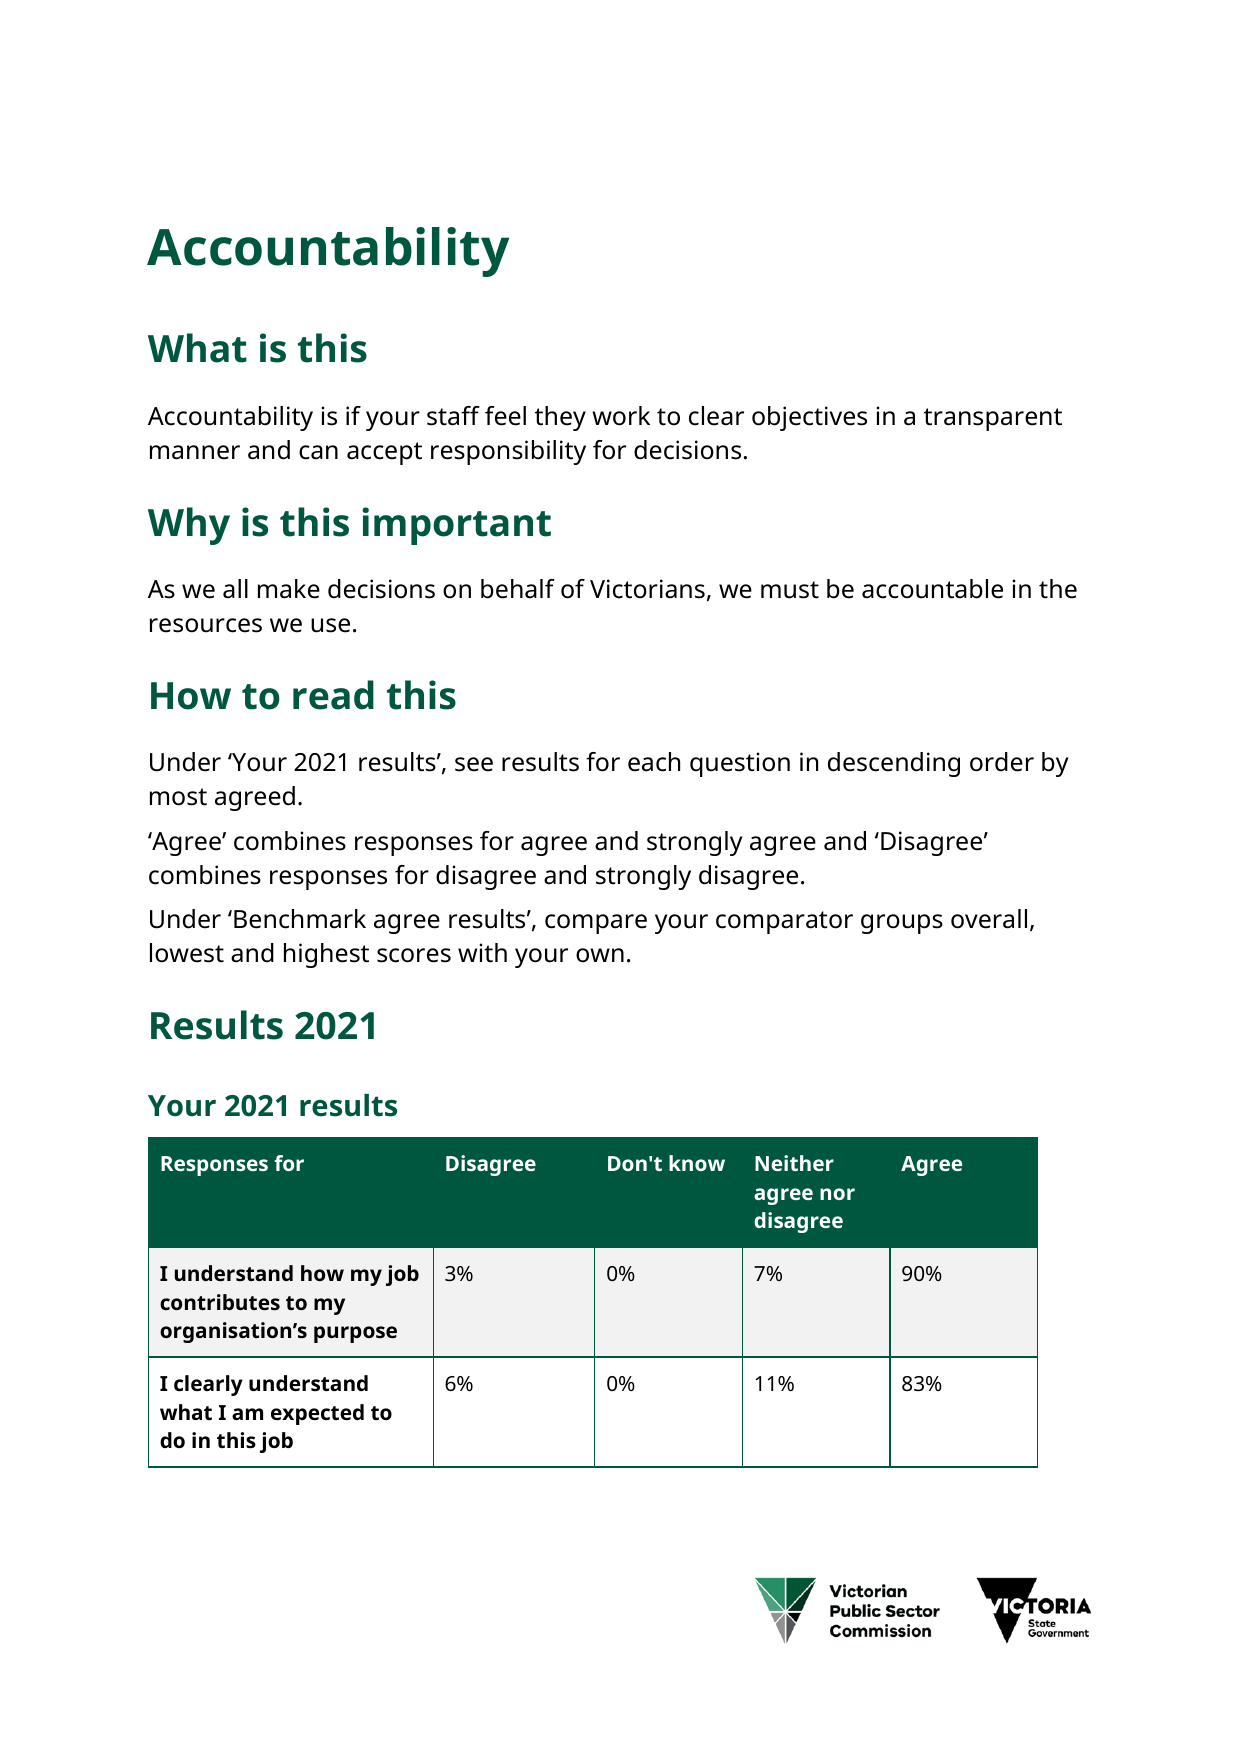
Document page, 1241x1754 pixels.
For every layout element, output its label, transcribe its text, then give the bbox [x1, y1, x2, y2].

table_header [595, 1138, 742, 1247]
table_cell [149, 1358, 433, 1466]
text Under ‘Your 2021 results’, see results for each question in descending order by most agreed. [148, 745, 1092, 813]
subtitle Accountability [148, 212, 1092, 280]
subtitle What is this [148, 323, 1092, 374]
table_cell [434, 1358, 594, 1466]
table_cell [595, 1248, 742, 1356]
subtitle Results 2021 [148, 999, 1092, 1050]
subtitle Your 2021 results [148, 1085, 1092, 1125]
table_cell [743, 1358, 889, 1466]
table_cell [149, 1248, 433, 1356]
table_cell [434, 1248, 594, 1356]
text ‘Agree’ combines responses for agree and strongly agree and ‘Disagree’ combines responses for disagree and strongly disagree. [148, 823, 1092, 891]
text Under ‘Benchmark agree results’, compare your comparator groups overall, lowest and highest scores with your own. [148, 902, 1092, 970]
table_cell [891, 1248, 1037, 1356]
subtitle Why is this important [148, 496, 1092, 547]
text Accountability is if your staff feel they work to clear objectives in a transparent manner and can accept responsibility for decisions. [148, 398, 1092, 467]
picture [754, 1577, 1093, 1645]
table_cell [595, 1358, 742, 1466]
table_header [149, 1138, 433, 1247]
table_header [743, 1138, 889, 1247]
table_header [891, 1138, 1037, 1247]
text As we all make decisions on behalf of Victorians, we must be accountable in the resources we use. [148, 572, 1092, 640]
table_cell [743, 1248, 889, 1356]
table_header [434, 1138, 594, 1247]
subtitle How to read this [148, 669, 1092, 720]
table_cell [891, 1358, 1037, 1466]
